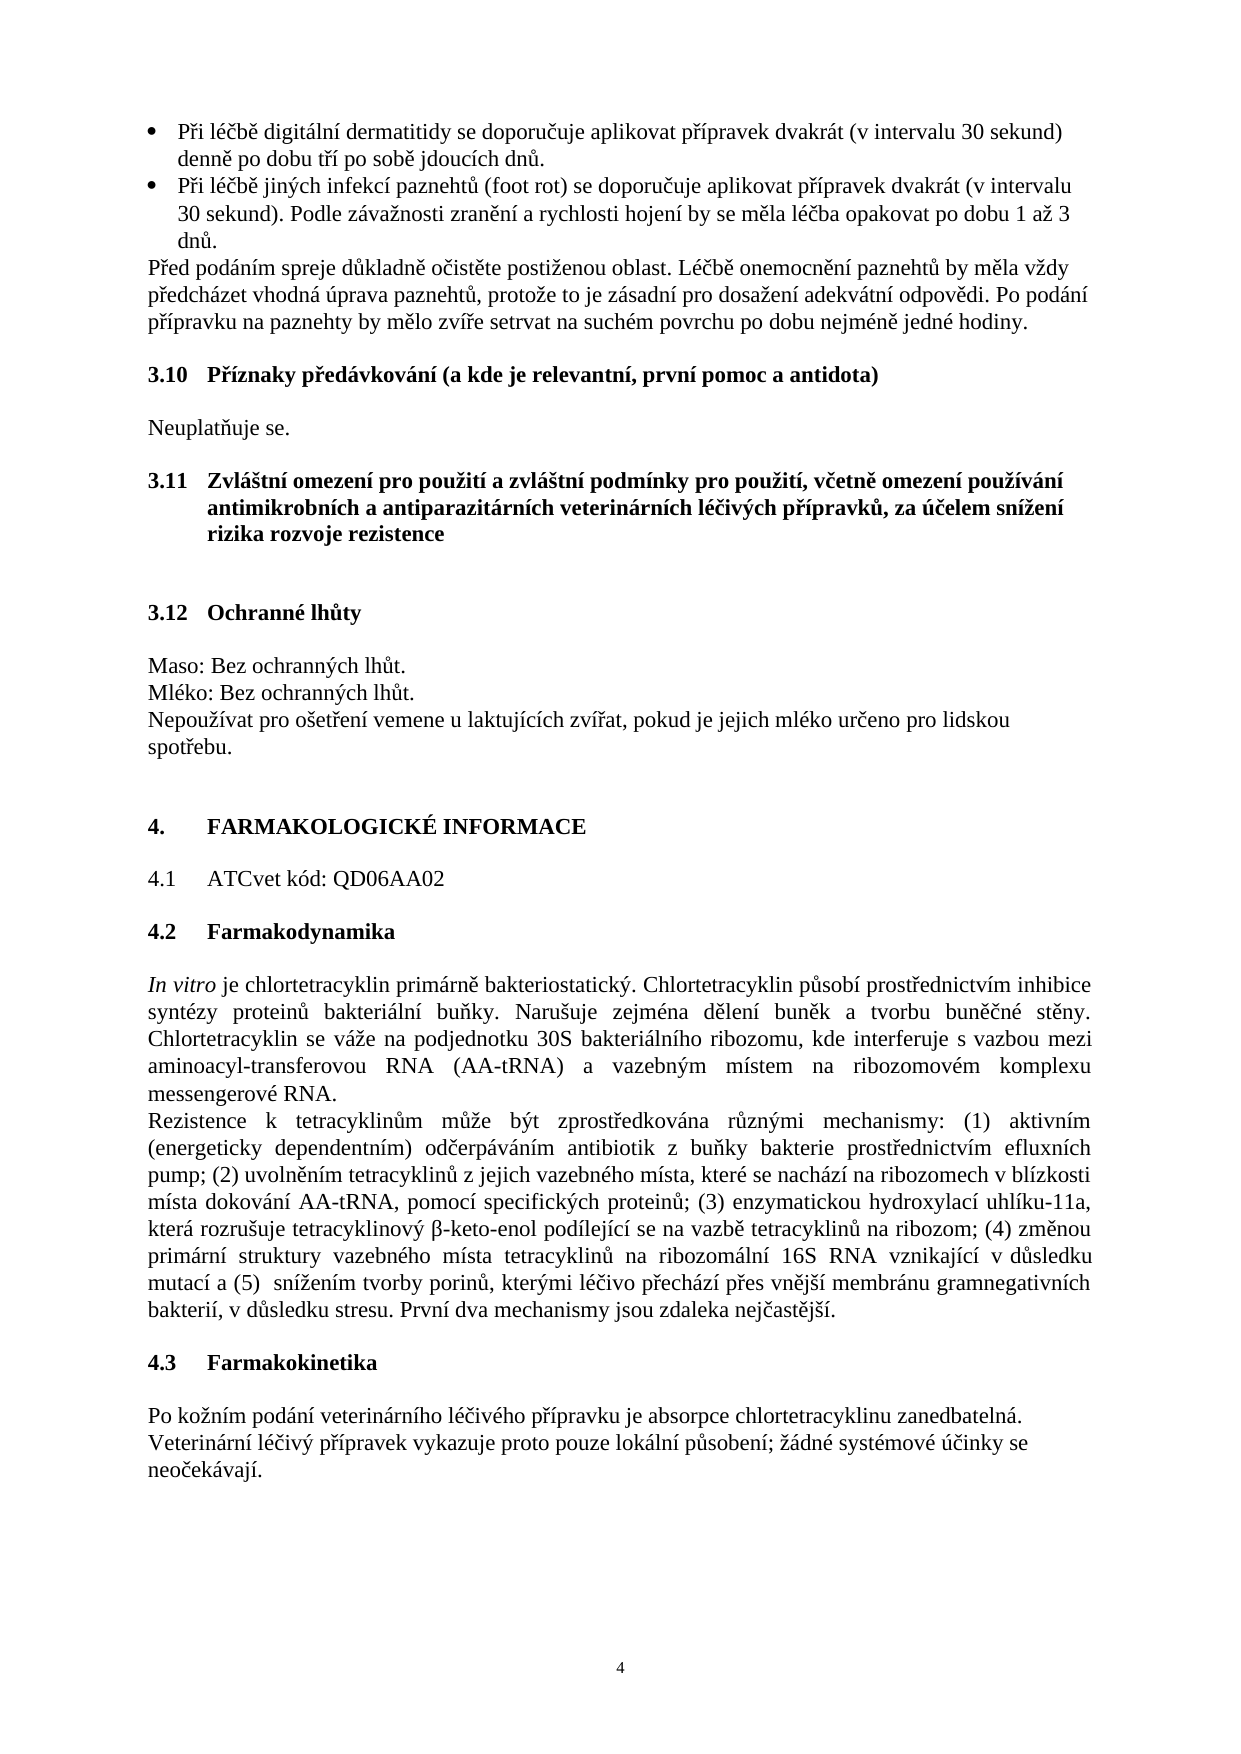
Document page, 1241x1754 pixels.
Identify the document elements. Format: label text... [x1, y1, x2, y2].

list Při léčbě digitální dermatitidy se doporučuje aplikovat přípravek dvakrát (v intervalu 30 sekund) denně po dobu tří po sobě jdoucích dnů. [148, 118, 1092, 172]
list Při léčbě jiných infekcí paznehtů (foot rot) se doporučuje aplikovat přípravek dvakrát (v intervalu 30 sekund). Podle závažnosti zranění a rychlosti hojení by se měla léčba opakovat po dobu 1 až 3 dnů. [148, 172, 1092, 253]
text 4.1 ATCvet kód: QD06AA02 [148, 866, 1092, 892]
list Nepoužívat pro ošetření vemene u laktujících zvířat, pokud je jejich mléko určeno pro lidskou spotřebu. [148, 706, 1092, 760]
text 4.3 Farmakokinetika [148, 1349, 1092, 1376]
text 4. FARMAKOLOGICKÉ INFORMACE [148, 813, 1092, 839]
text 3.10 Příznaky předávkování (a kde je relevantní, první pomoc a antidota) [148, 361, 1092, 387]
text Maso: Bez ochranných lhůt. [148, 652, 1092, 679]
text In vitro je chlortetracyklin primárně bakteriostatický. Chlortetracyklin působí prostřednictvím inhibice syntézy proteinů bakteriální buňky. Narušuje zejména dělení buněk a tvorbu buněčné stěny. Chlortetracyklin se váže na podjednotku 30S bakteriálního ribozomu, kde interferuje s vazbou mezi aminoacyl-transferovou RNA (AA-tRNA) a vazebným místem na ribozomovém komplexu messengerové RNA. [148, 971, 1092, 1106]
text Neuplatňuje se. [148, 414, 1092, 441]
text 3.11 Zvláštní omezení pro použití a zvláštní podmínky pro použití, včetně omezení používání antimikrobních a antiparazitárních veterinárních léčivých přípravků, za účelem snížení rizika rozvoje rezistence [148, 467, 1092, 546]
subtitle Před podáním spreje důkladně očistěte postiženou oblast. Léčbě onemocnění paznehtů by měla vždy předcházet vhodná úprava paznehtů, protože to je zásadní pro dosažení adekvátní odpovědi. Po podání přípravku na paznehty by mělo zvíře setrvat na suchém povrchu po dobu nejméně jedné hodiny. [148, 253, 1092, 335]
text 3.12 Ochranné lhůty [148, 599, 1092, 625]
text Po kožním podání veterinárního léčivého přípravku je absorpce chlortetracyklinu zanedbatelná. Veterinární léčivý přípravek vykazuje proto pouze lokální působení; žádné systémové účinky se neočekávají. [148, 1402, 1092, 1483]
text 4.2 Farmakodynamika [148, 918, 1092, 944]
text Rezistence k tetracyklinům může být zprostředkována různými mechanismy: (1) aktivním (energeticky dependentním) odčerpáváním antibiotik z buňky bakterie prostřednictvím efluxních pump; (2) uvolněním tetracyklinů z jejich vazebného místa, které se nachází na ribozomech v blízkosti místa dokování AA-tRNA, pomocí specifických proteinů; (3) enzymatickou hydroxylací uhlíku-11a, která rozrušuje tetracyklinový β-keto-enol podílející se na vazbě tetracyklinů na ribozom; (4) změnou primární struktury vazebného místa tetracyklinů na ribozomální 16S RNA vznikající v důsledku mutací a (5) snížením tvorby porinů, kterými léčivo přechází přes vnější membránu gramnegativních bakterií, v důsledku stresu. První dva mechanismy jsou zdaleka nejčastější. [148, 1106, 1092, 1323]
text Mléko: Bez ochranných lhůt. [148, 679, 1092, 706]
